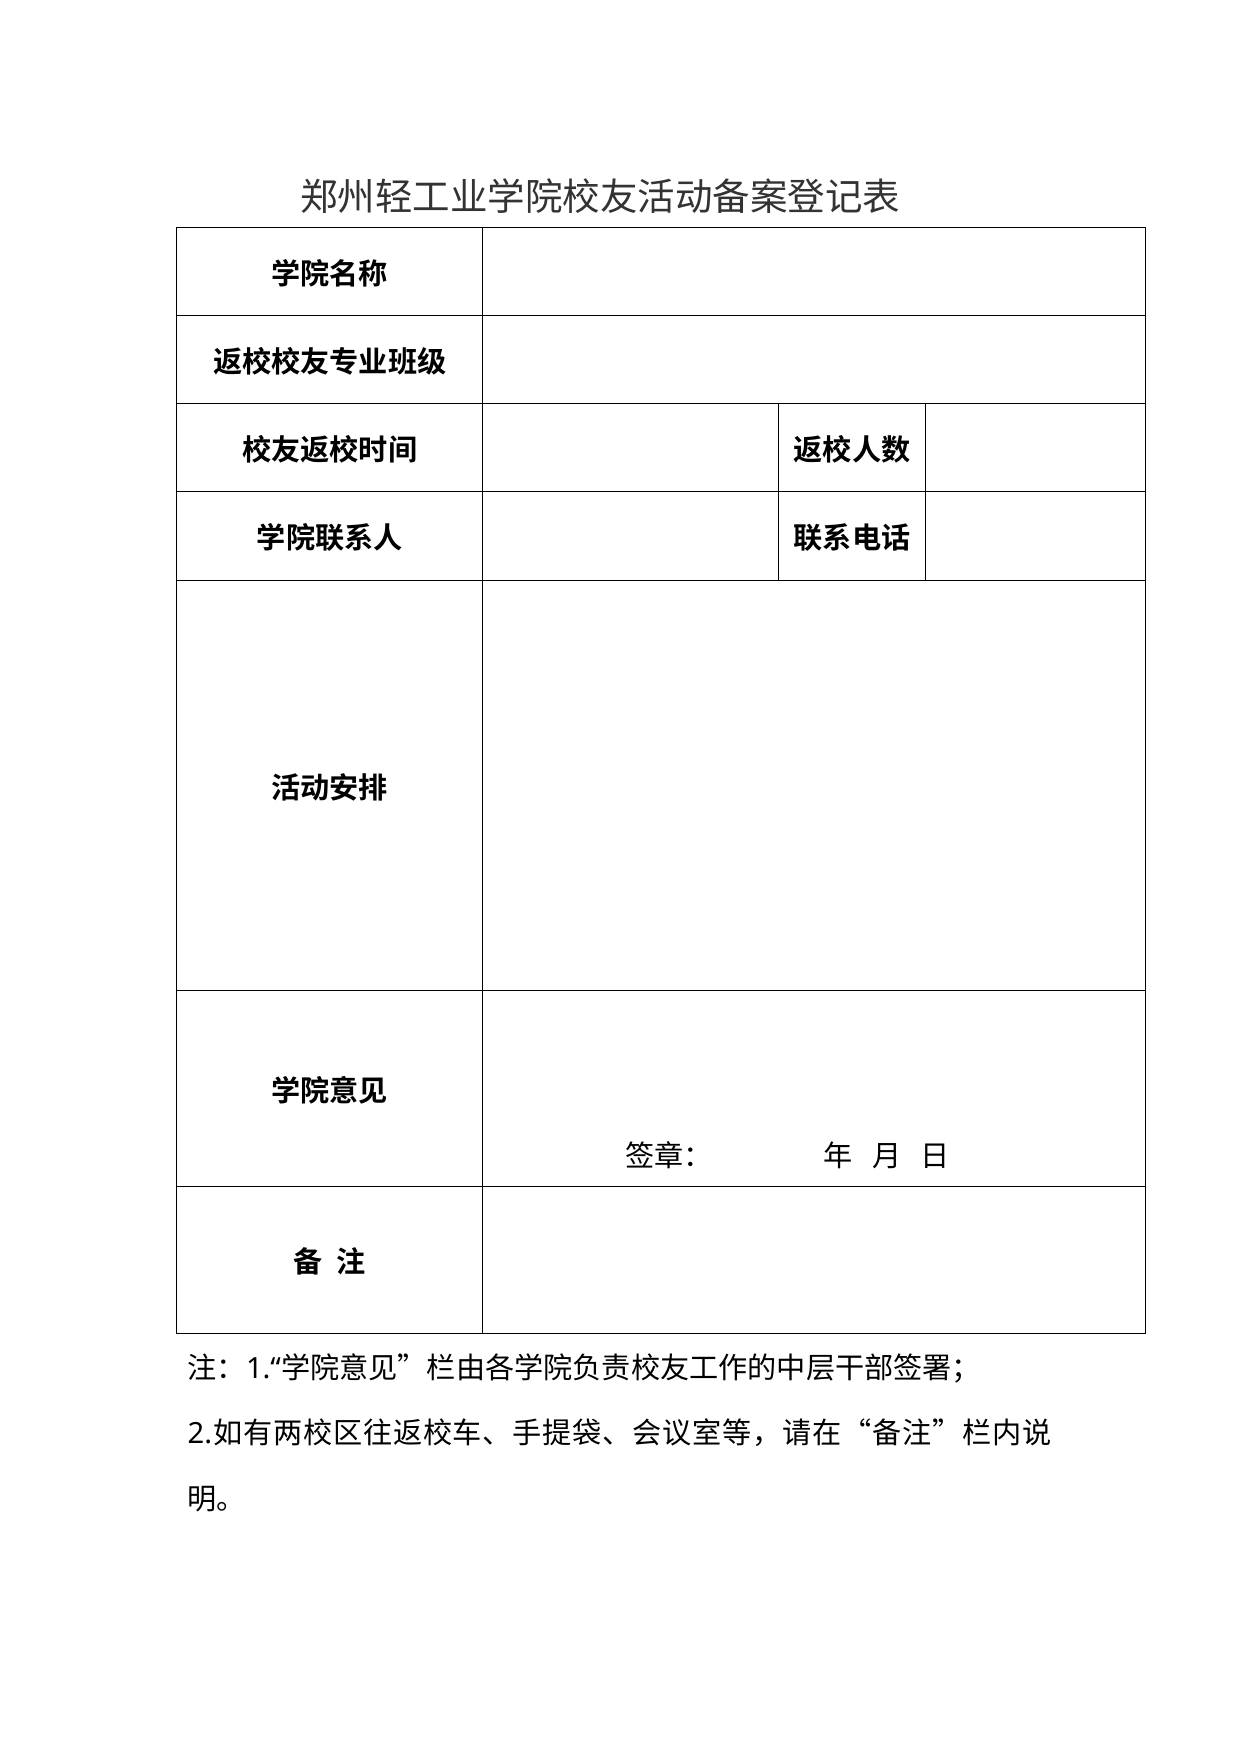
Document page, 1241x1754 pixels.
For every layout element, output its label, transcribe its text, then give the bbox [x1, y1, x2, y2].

table_header [483, 228, 1145, 315]
table_cell 返校校友专业班级 [177, 316, 482, 403]
text 2.如有两校区往返校车、手提袋、会议室等，请在“备注”栏内说明。 [187, 1399, 1053, 1529]
table_cell [483, 316, 1145, 403]
table_cell 学院意见 [177, 991, 482, 1186]
table_cell 校友返校时间 [177, 404, 482, 491]
table_cell 联系电话 [779, 492, 925, 579]
table_cell [483, 1187, 1145, 1333]
table_cell [483, 492, 778, 579]
table_cell 返校人数 [779, 404, 925, 491]
table_cell [926, 404, 1145, 491]
table_cell 活动安排 [177, 581, 482, 990]
text 注：1.“学院意见”栏由各学院负责校友工作的中层干部签署； [187, 1334, 1053, 1399]
text 郑州轻工业学院校友活动备案登记表 [187, 162, 1053, 227]
table_cell [483, 581, 1145, 990]
table_cell [926, 492, 1145, 579]
table_cell 备 注 [177, 1187, 482, 1333]
table_cell 签章： 年 月 日 [483, 991, 1145, 1186]
table_header 学院名称 [177, 228, 482, 315]
table_cell [483, 404, 778, 491]
table_cell 学院联系人 [177, 492, 482, 579]
